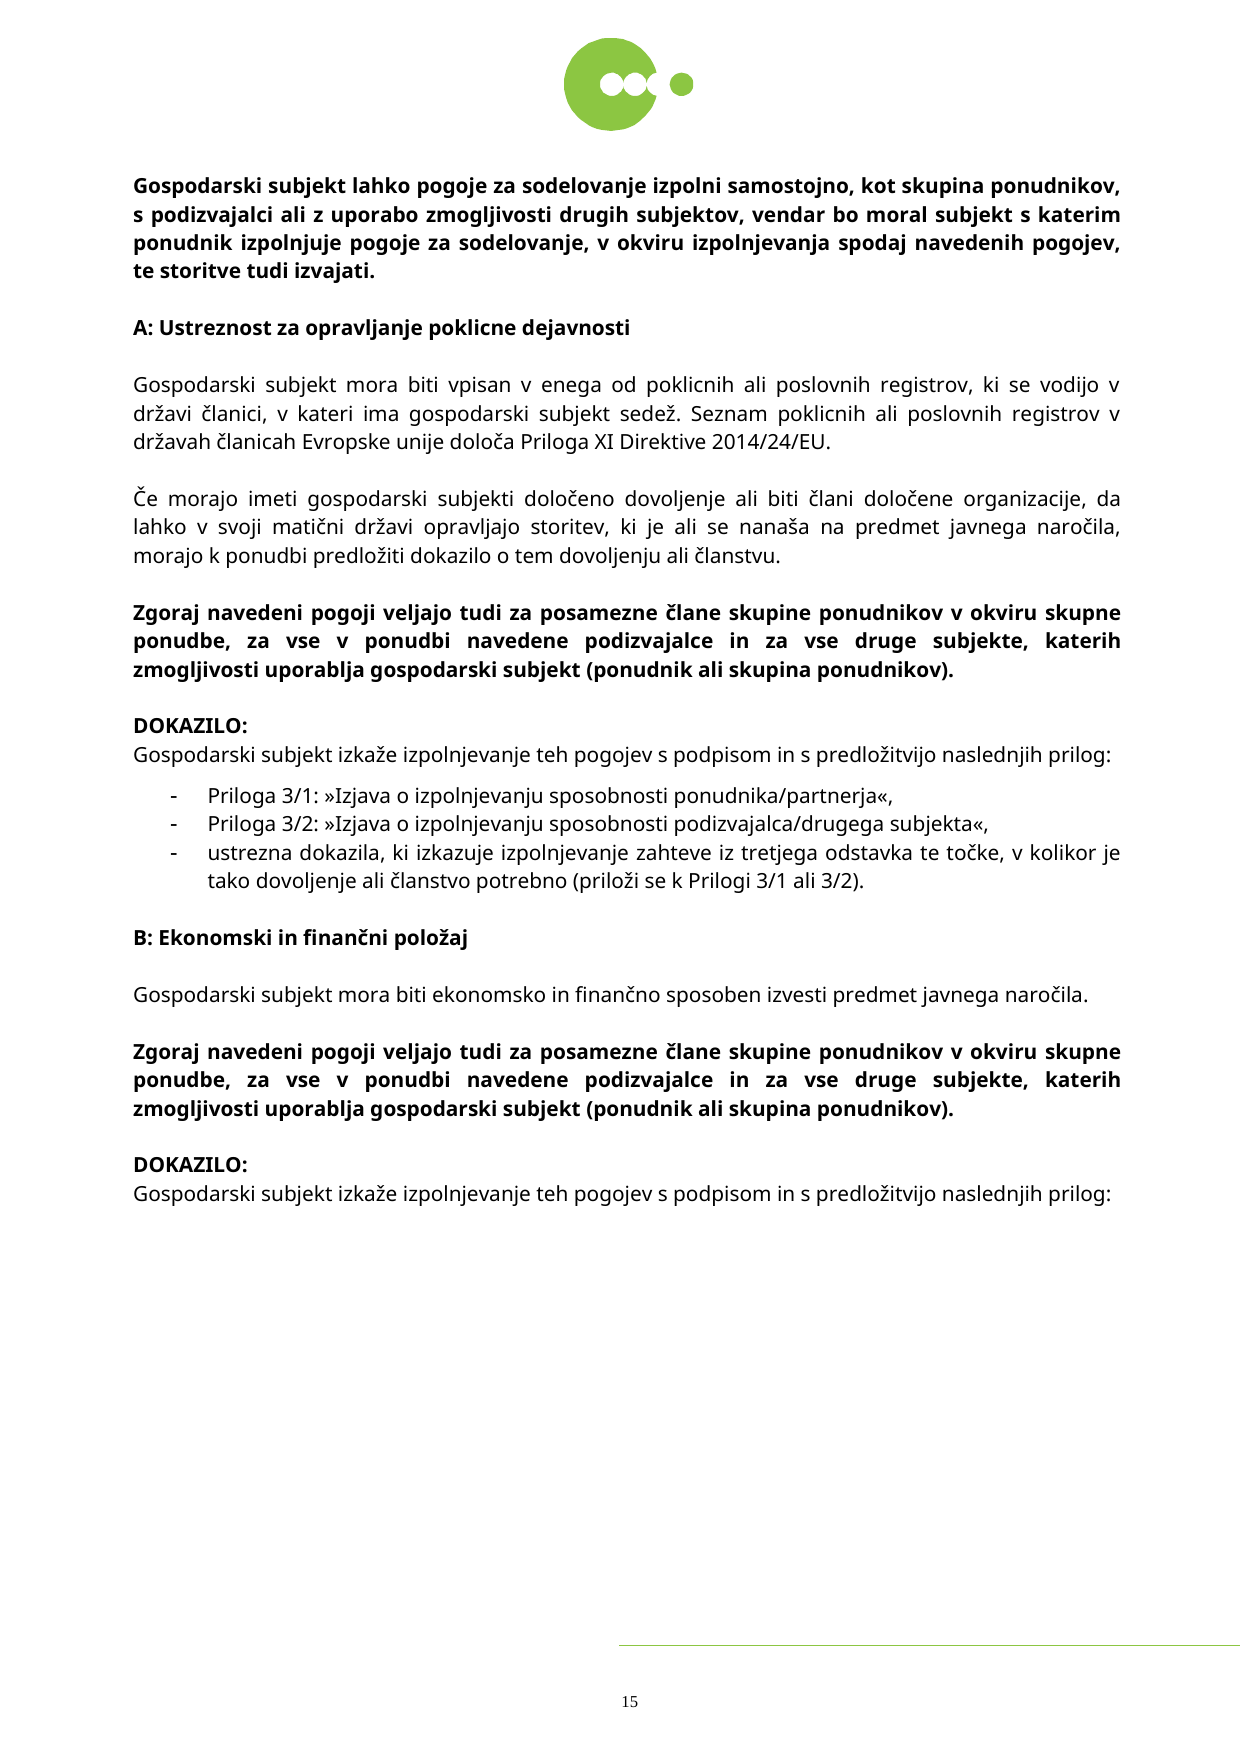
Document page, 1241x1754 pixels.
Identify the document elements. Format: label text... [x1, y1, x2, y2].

text DOKAZILO: [133, 712, 1122, 740]
text Gospodarski subjekt mora biti vpisan v enega od poklicnih ali poslovnih registrov, ki se vodijo v državi članici, v kateri ima gospodarski subjekt sedež. Seznam poklicnih ali poslovnih registrov v državah članicah Evropske unije določa Priloga XI Direktive 2014/24/EU. [133, 370, 1122, 456]
text Gospodarski subjekt lahko pogoje za sodelovanje izpolni samostojno, kot skupina ponudnikov, s podizvajalci ali z uporabo zmogljivosti drugih subjektov, vendar bo moral subjekt s katerim ponudnik izpolnjuje pogoje za sodelovanje, v okviru izpolnjevanja spodaj navedenih pogojev, te storitve tudi izvajati. [133, 171, 1122, 285]
text B: Ekonomski in finančni položaj [133, 923, 1122, 952]
text Zgoraj navedeni pogoji veljajo tudi za posamezne člane skupine ponudnikov v okviru skupne ponudbe, za vse v ponudbi navedene podizvajalce in za vse druge subjekte, katerih zmogljivosti uporablja gospodarski subjekt (ponudnik ali skupina ponudnikov). [133, 598, 1122, 683]
text Gospodarski subjekt mora biti ekonomsko in finančno sposoben izvesti predmet javnega naročila. [133, 980, 1122, 1008]
text DOKAZILO: [133, 1151, 1122, 1179]
text A: Ustreznost za opravljanje poklicne dejavnosti [133, 313, 1122, 342]
text Gospodarski subjekt izkaže izpolnjevanje teh pogojev s podpisom in s predložitvijo naslednjih prilog: [133, 740, 1122, 768]
text Če morajo imeti gospodarski subjekti določeno dovoljenje ali biti člani določene organizacije, da lahko v svoji matični državi opravljajo storitev, ki je ali se nanaša na predmet javnega naročila, morajo k ponudbi predložiti dokazilo o tem dovoljenju ali članstvu. [133, 484, 1122, 569]
list Priloga 3/2: »Izjava o izpolnjevanju sposobnosti podizvajalca/drugega subjekta«, [170, 809, 1122, 838]
text Gospodarski subjekt izkaže izpolnjevanje teh pogojev s podpisom in s predložitvijo naslednjih prilog: [133, 1179, 1122, 1207]
text Zgoraj navedeni pogoji veljajo tudi za posamezne člane skupine ponudnikov v okviru skupne ponudbe, za vse v ponudbi navedene podizvajalce in za vse druge subjekte, katerih zmogljivosti uporablja gospodarski subjekt (ponudnik ali skupina ponudnikov). [133, 1037, 1122, 1122]
list Priloga 3/1: »Izjava o izpolnjevanju sposobnosti ponudnika/partnerja«, [170, 781, 1122, 809]
list ustrezna dokazila, ki izkazuje izpolnjevanje zahteve iz tretjega odstavka te točke, v kolikor je tako dovoljenje ali članstvo potrebno (priloži se k Prilogi 3/1 ali 3/2). [170, 838, 1122, 895]
